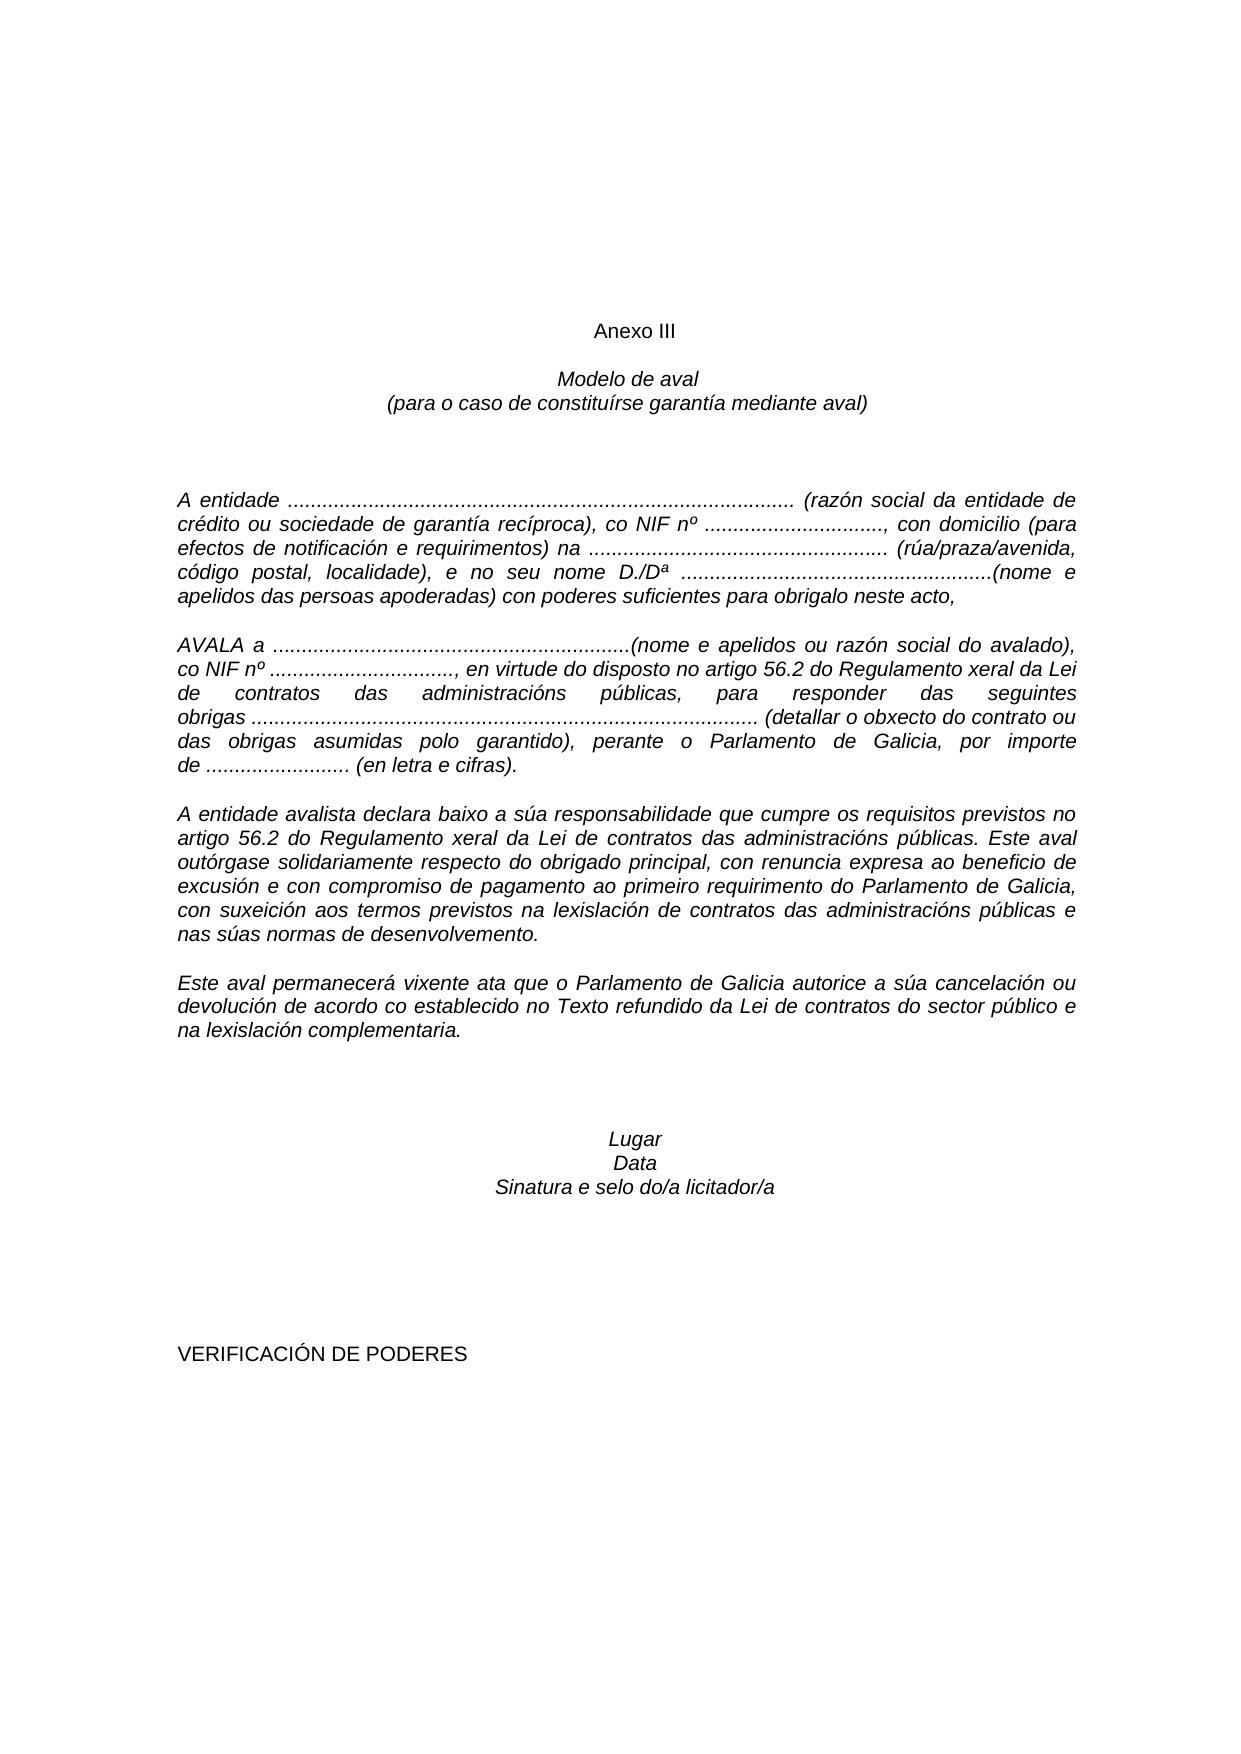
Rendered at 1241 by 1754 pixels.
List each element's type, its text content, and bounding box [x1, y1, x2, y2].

text Modelo de aval [177, 367, 1078, 391]
text Este aval permanecerá vixente ata que o Parlamento de Galicia autorice a súa cancelación ou devolución de acordo co establecido no Texto refundido da Lei de contratos do sector público e na lexislación complementaria. [177, 970, 1078, 1042]
subtitle Anexo III [177, 319, 1092, 343]
text Data [177, 1151, 1093, 1174]
text VERIFICACIÓN DE PODERES [177, 1342, 1078, 1366]
text A entidade avalista declara baixo a súa responsabilidade que cumpre os requisitos previstos no artigo 56.2 do Regulamento xeral da Lei de contratos das administracións públicas. Este aval outórgase solidariamente respecto do obrigado principal, con renuncia expresa ao beneficio de excusión e con compromiso de pagamento ao primeiro requirimento do Parlamento de Galicia, con suxeición aos termos previstos na lexislación de contratos das administracións públicas e nas súas normas de desenvolvemento. [177, 802, 1078, 945]
text AVALA a ..............................................................(nome e apelidos ou razón social do avalado), co NIF nº ................................, en virtude do disposto no artigo 56.2 do Regulamento xeral da Lei de contratos das administracións públicas, para responder das seguintes obrigas ........................................................................................ (detallar o obxecto do contrato ou das obrigas asumidas polo garantido), perante o Parlamento de Galicia, por importe de ......................... (en letra e cifras). [177, 633, 1078, 777]
text A entidade ........................................................................................ (razón social da entidade de crédito ou sociedade de garantía recíproca), co NIF nº ..............................., con domicilio (para efectos de notificación e requirimentos) na .................................................... (rúa/praza/avenida, código postal, localidade), e no seu nome D./Dª ......................................................(nome e apelidos das persoas apoderadas) con poderes suficientes para obrigalo neste acto, [177, 488, 1078, 608]
text (para o caso de constituírse garantía mediante aval) [177, 391, 1078, 415]
text Sinatura e selo do/a licitador/a [177, 1174, 1093, 1198]
text Lugar [177, 1127, 1093, 1151]
